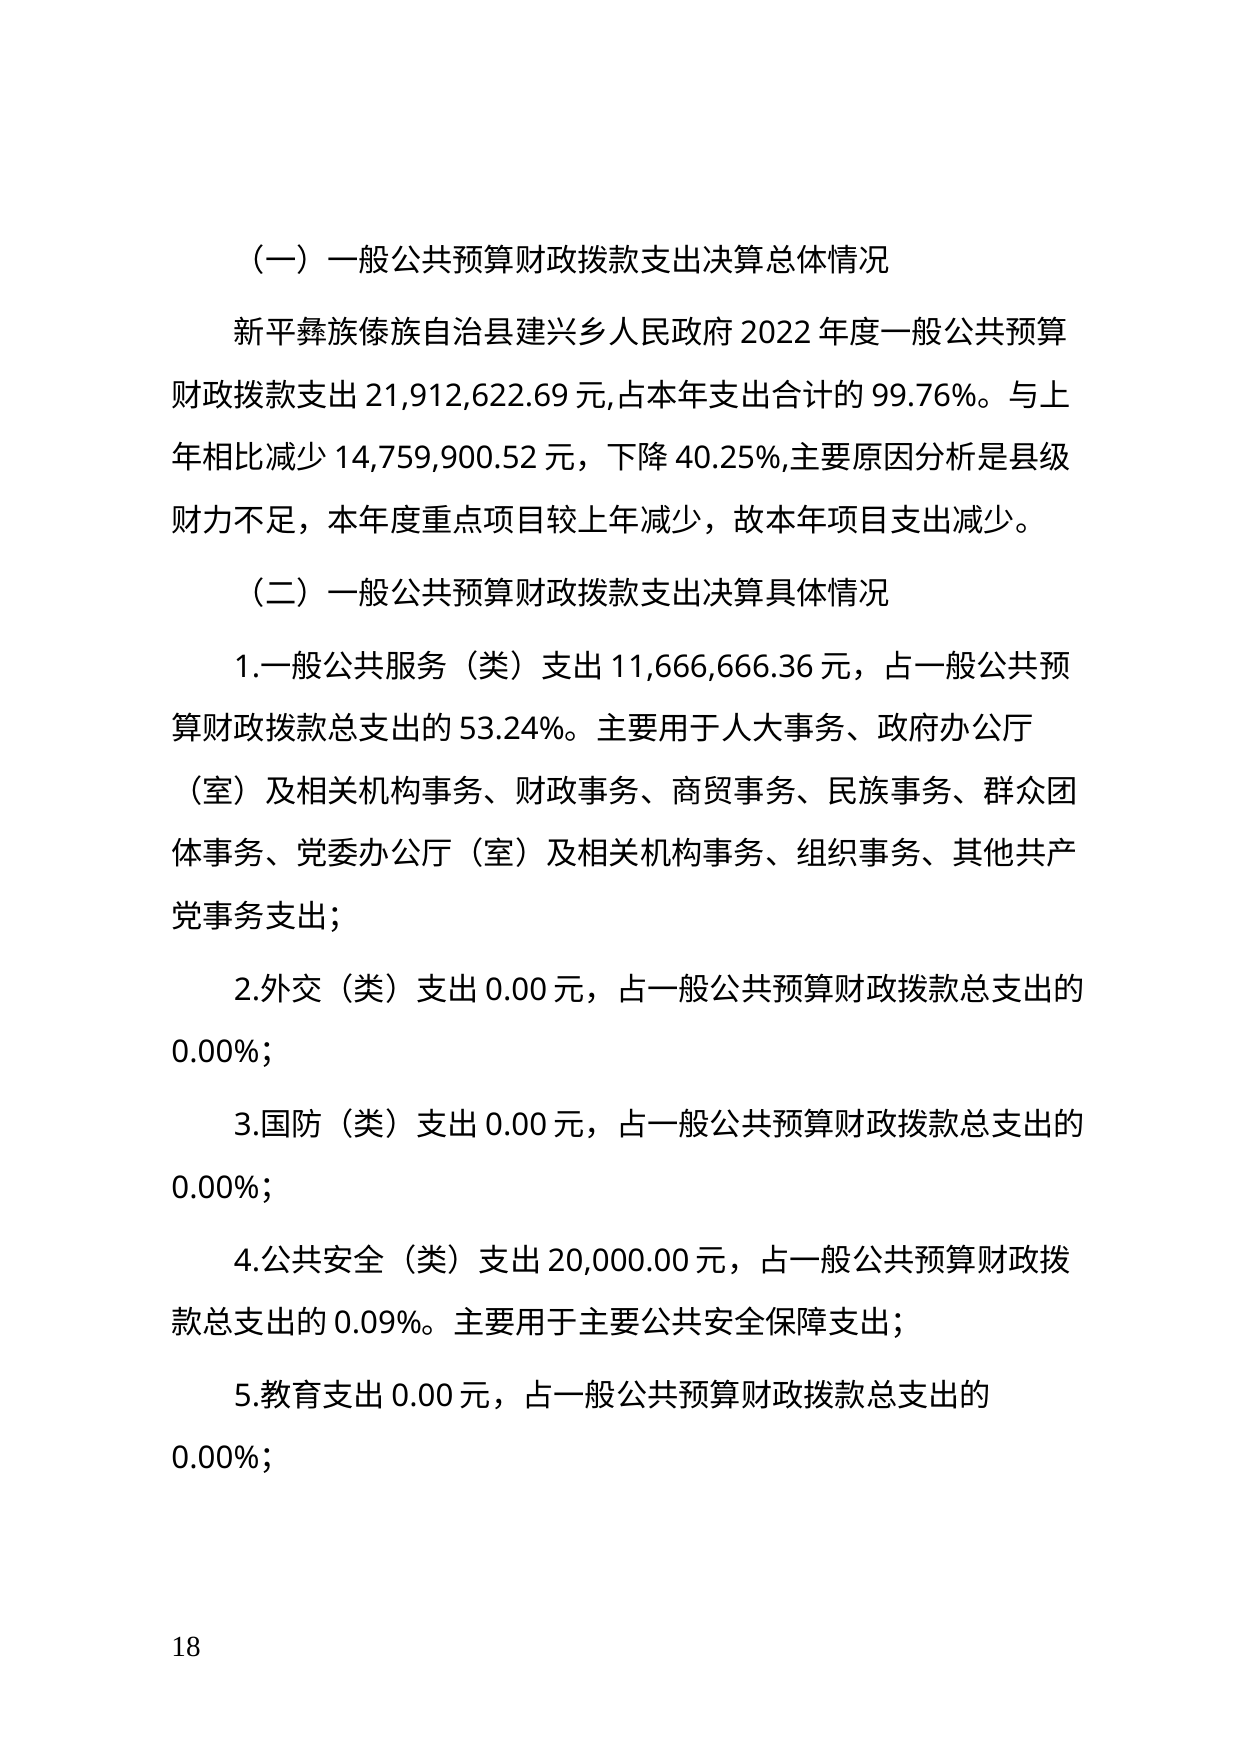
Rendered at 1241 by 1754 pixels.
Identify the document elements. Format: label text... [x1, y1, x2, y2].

text （一）一般公共预算财政拨款支出决算总体情况 [171, 221, 1092, 283]
text 5.教育支出0.00元，占一般公共预算财政拨款总支出的0.00%； [171, 1356, 1092, 1481]
text 1.一般公共服务（类）支出11,666,666.36元，占一般公共预算财政拨款总支出的53.24%。主要用于人大事务、政府办公厅（室）及相关机构事务、财政事务、商贸事务、民族事务、群众团体事务、党委办公厅（室）及相关机构事务、组织事务、其他共产党事务支出； [171, 627, 1092, 940]
text 4.公共安全（类）支出20,000.00元，占一般公共预算财政拨款总支出的0.09%。主要用于主要公共安全保障支出； [171, 1221, 1092, 1346]
text （二）一般公共预算财政拨款支出决算具体情况 [171, 554, 1092, 617]
text 2.外交（类）支出0.00元，占一般公共预算财政拨款总支出的0.00%； [171, 950, 1092, 1075]
text 新平彝族傣族自治县建兴乡人民政府2022年度一般公共预算财政拨款支出21,912,622.69元,占本年支出合计的99.76%。与上年相比减少14,759,900.52元，下降40.25%,主要原因分析是县级财力不足，本年度重点项目较上年减少，故本年项目支出减少。 [171, 294, 1092, 544]
text 3.国防（类）支出0.00元，占一般公共预算财政拨款总支出的0.00%； [171, 1086, 1092, 1211]
